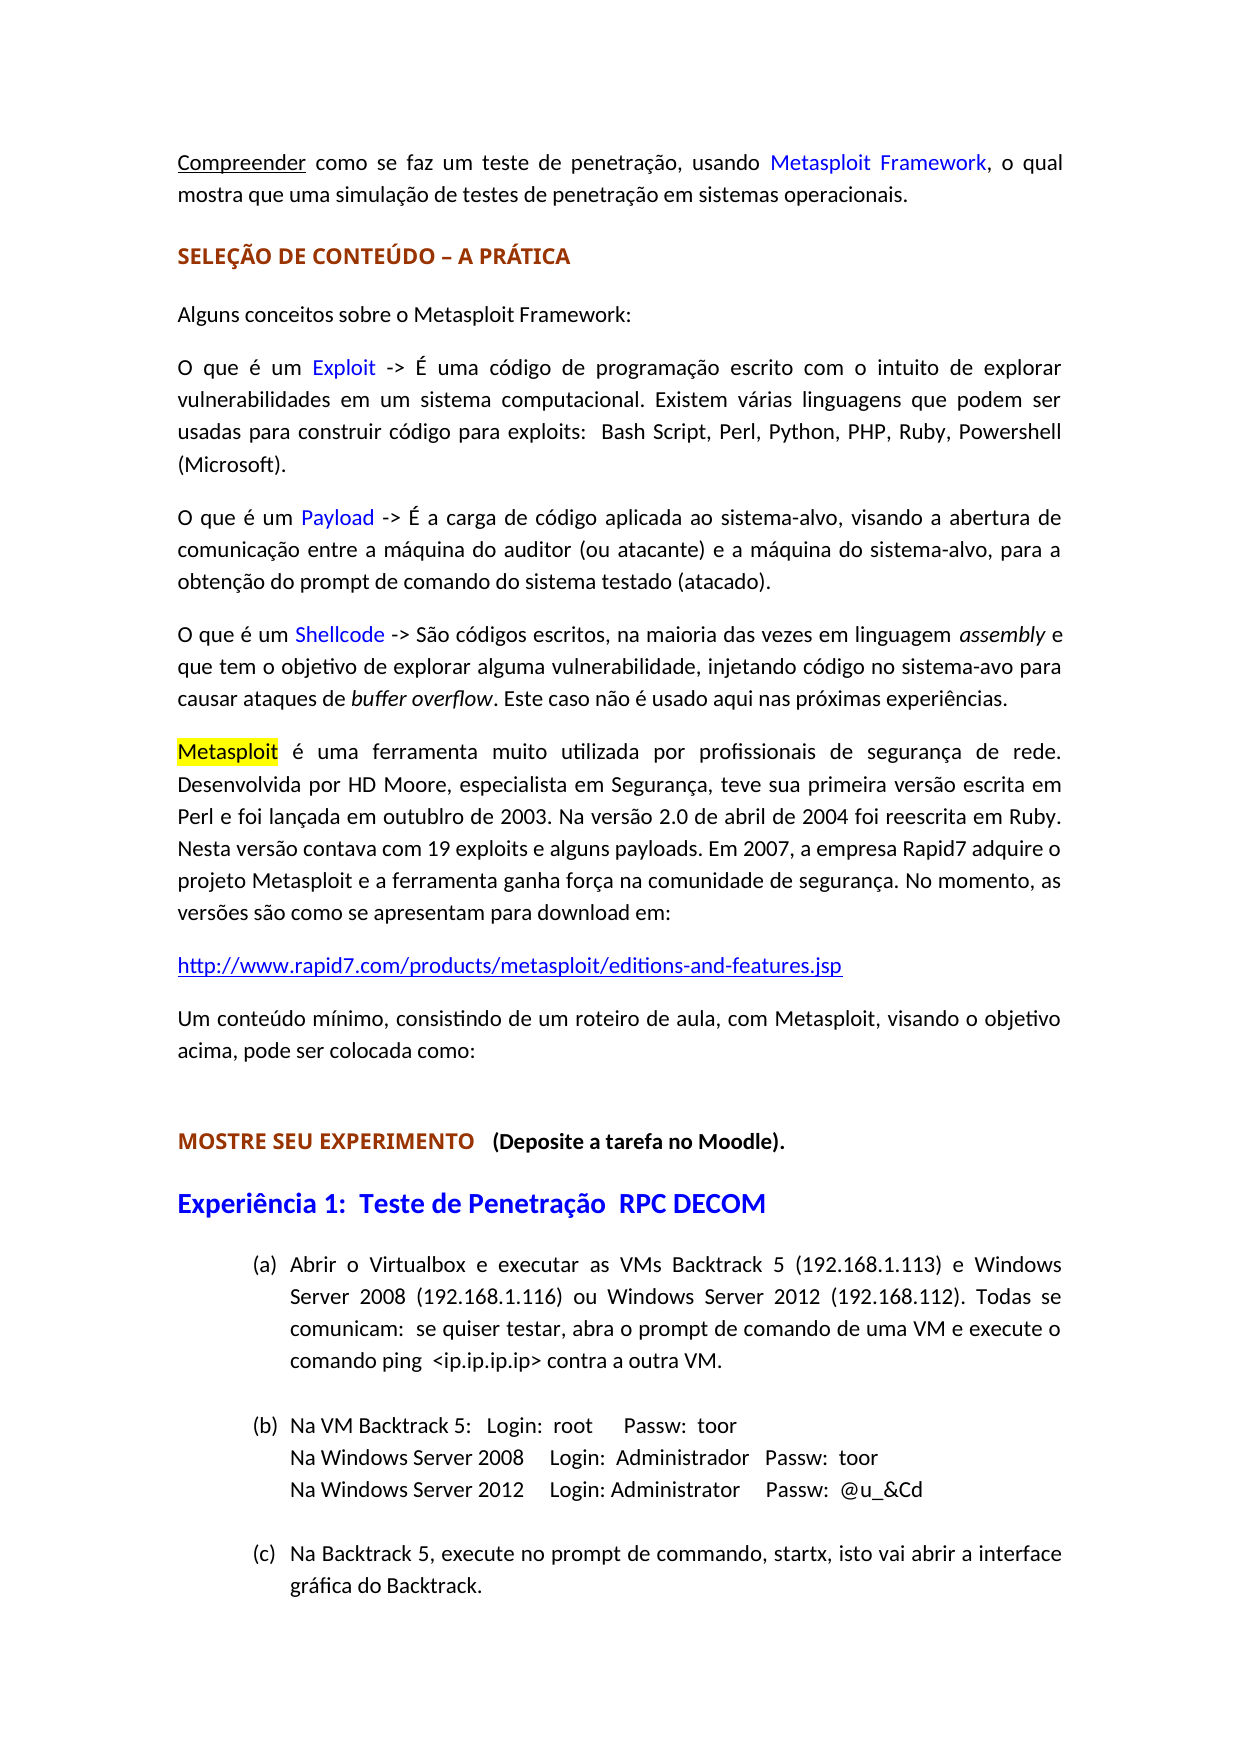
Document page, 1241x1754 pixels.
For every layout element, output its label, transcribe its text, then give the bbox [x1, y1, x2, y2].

list Na Windows Server 2008 Login: Administrador Passw: toor [290, 1443, 1063, 1471]
text Compreender como se faz um teste de penetração, usando Metasploit Framework, o qual mostra que uma simulação de testes de penetração em sistemas operacionais. [177, 148, 1063, 208]
text SELEÇÃO DE CONTEÚDO – A PRÁTICA [177, 241, 1063, 271]
list Abrir o Virtualbox e executar as VMs Backtrack 5 (192.168.1.113) e Windows Server 2008 (192.168.1.116) ou Windows Server 2012 (192.168.112). Todas se comunicam: se quiser testar, abra o prompt de comando de uma VM e execute o comando ping <ip.ip.ip.ip> contra a outra VM. [252, 1250, 1063, 1374]
text Metasploit é uma ferramenta muito utilizada por profissionais de segurança de rede. Desenvolvida por HD Moore, especialista em Segurança, teve sua primeira versão escrita em Perl e foi lançada em outublro de 2003. Na versão 2.0 de abril de 2004 foi reescrita em Ruby. Nesta versão contava com 19 exploits e alguns payloads. Em 2007, a empresa Rapid7 adquire o projeto Metasploit e a ferramenta ganha força na comunidade de segurança. No momento, as versões são como se apresentam para download em: [177, 737, 1063, 926]
list Na VM Backtrack 5: Login: root Passw: toor [252, 1411, 1063, 1439]
text Alguns conceitos sobre o Metasploit Framework: [177, 300, 1063, 328]
text O que é um Payload -> É a carga de código aplicada ao sistema-alvo, visando a abertura de comunicação entre a máquina do auditor (ou atacante) e a máquina do sistema-alvo, para a obtenção do prompt de comando do sistema testado (atacado). [177, 503, 1063, 595]
list Na Windows Server 2012 Login: Administrator Passw: @u_&Cd [290, 1475, 1063, 1503]
text O que é um Shellcode -> São códigos escritos, na maioria das vezes em linguagem assembly e que tem o objetivo de explorar alguma vulnerabilidade, injetando código no sistema-avo para causar ataques de buffer overflow. Este caso não é usado aqui nas próximas experiências. [177, 620, 1063, 712]
text http://www.rapid7.com/products/metasploit/editions-and-features.jsp [177, 951, 1063, 979]
text Um conteúdo mínimo, consistindo de um roteiro de aula, com Metasploit, visando o objetivo acima, pode ser colocada como: [177, 1004, 1063, 1065]
list Na Backtrack 5, execute no prompt de commando, startx, isto vai abrir a interface gráfica do Backtrack. [252, 1539, 1063, 1600]
text O que é um Exploit -> É uma código de programação escrito com o intuito de explorar vulnerabilidades em um sistema computacional. Existem várias linguagens que podem ser usadas para construir código para exploits: Bash Script, Perl, Python, PHP, Ruby, Powershell (Microsoft). [177, 353, 1063, 478]
text Experiência 1: Teste de Penetração RPC DECOM [177, 1185, 1063, 1221]
text MOSTRE SEU EXPERIMENTO (Deposite a tarefa no Moodle). [177, 1098, 1063, 1156]
